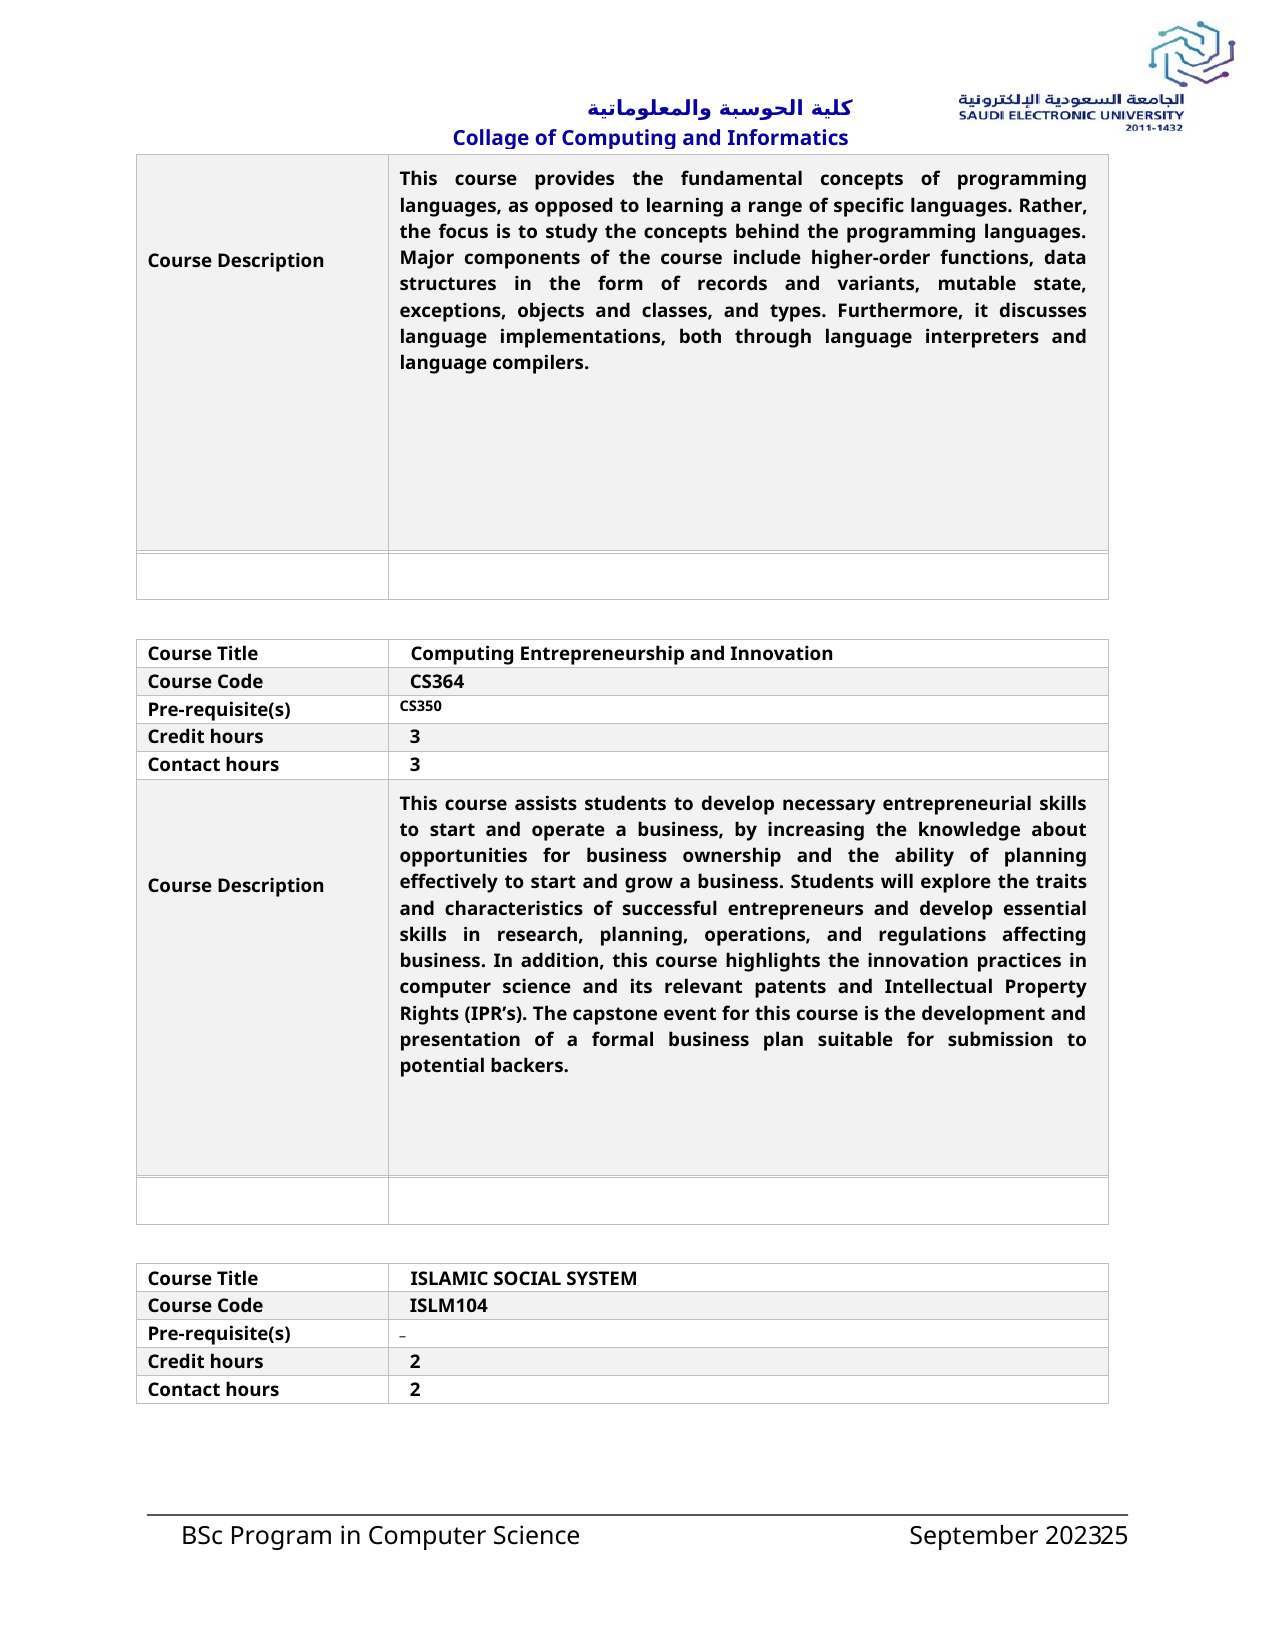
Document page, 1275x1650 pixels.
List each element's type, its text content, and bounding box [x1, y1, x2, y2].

table_cell Pre-requisite(s) [137, 696, 388, 723]
table_cell This course assists students to develop necessary entrepreneurial skills to start and operate a business, by increasing the knowledge about opportunities for business ownership and the ability of planning effectively to start and grow a business. Students will explore the traits and characteristics of successful entrepreneurs and develop essential skills in research, planning, operations, and regulations affecting business. In addition, this course highlights the innovation practices in computer science and its relevant patents and Intellectual Property Rights (IPR’s). The capstone event for this course is the development and presentation of a formal business plan suitable for submission to potential backers. [389, 780, 1108, 1175]
table_cell Credit hours [137, 1348, 388, 1375]
table_cell [137, 554, 388, 599]
table_cell Course Code [137, 668, 388, 695]
table_cell This course provides the fundamental concepts of programming languages, as opposed to learning a range of specific languages. Rather, the focus is to study the concepts behind the programming languages. Major components of the course include higher-order functions, data structures in the form of records and variants, mutable state, exceptions, objects and classes, and types. Furthermore, it discusses language implementations, both through language interpreters and language compilers. [389, 155, 1108, 550]
table_cell [389, 554, 1108, 599]
table_cell ISLM104 [389, 1292, 1108, 1319]
table_cell Course Description [137, 155, 388, 550]
table_cell 2 [389, 1348, 1108, 1375]
table_header Course Title [137, 640, 388, 667]
table_cell [137, 1178, 388, 1223]
picture [958, 20, 1237, 131]
table_cell CS350 [389, 696, 1108, 723]
table_cell Contact hours [137, 1376, 388, 1403]
table_header Computing Entrepreneurship and Innovation [389, 640, 1108, 667]
table_header ISLAMIC SOCIAL SYSTEM [389, 1264, 1108, 1291]
table_cell _ [389, 1320, 1108, 1347]
table_cell Course Description [137, 780, 388, 1175]
table_cell Credit hours [137, 724, 388, 751]
table_cell 2 [389, 1376, 1108, 1403]
table_cell [389, 1178, 1108, 1223]
table_header Course Title [137, 1264, 388, 1291]
table_cell Pre-requisite(s) [137, 1320, 388, 1347]
table_cell 3 [389, 724, 1108, 751]
table_cell 3 [389, 752, 1108, 778]
table_cell CS364 [389, 668, 1108, 695]
table_cell Course Code [137, 1292, 388, 1319]
table_cell Contact hours [137, 752, 388, 778]
